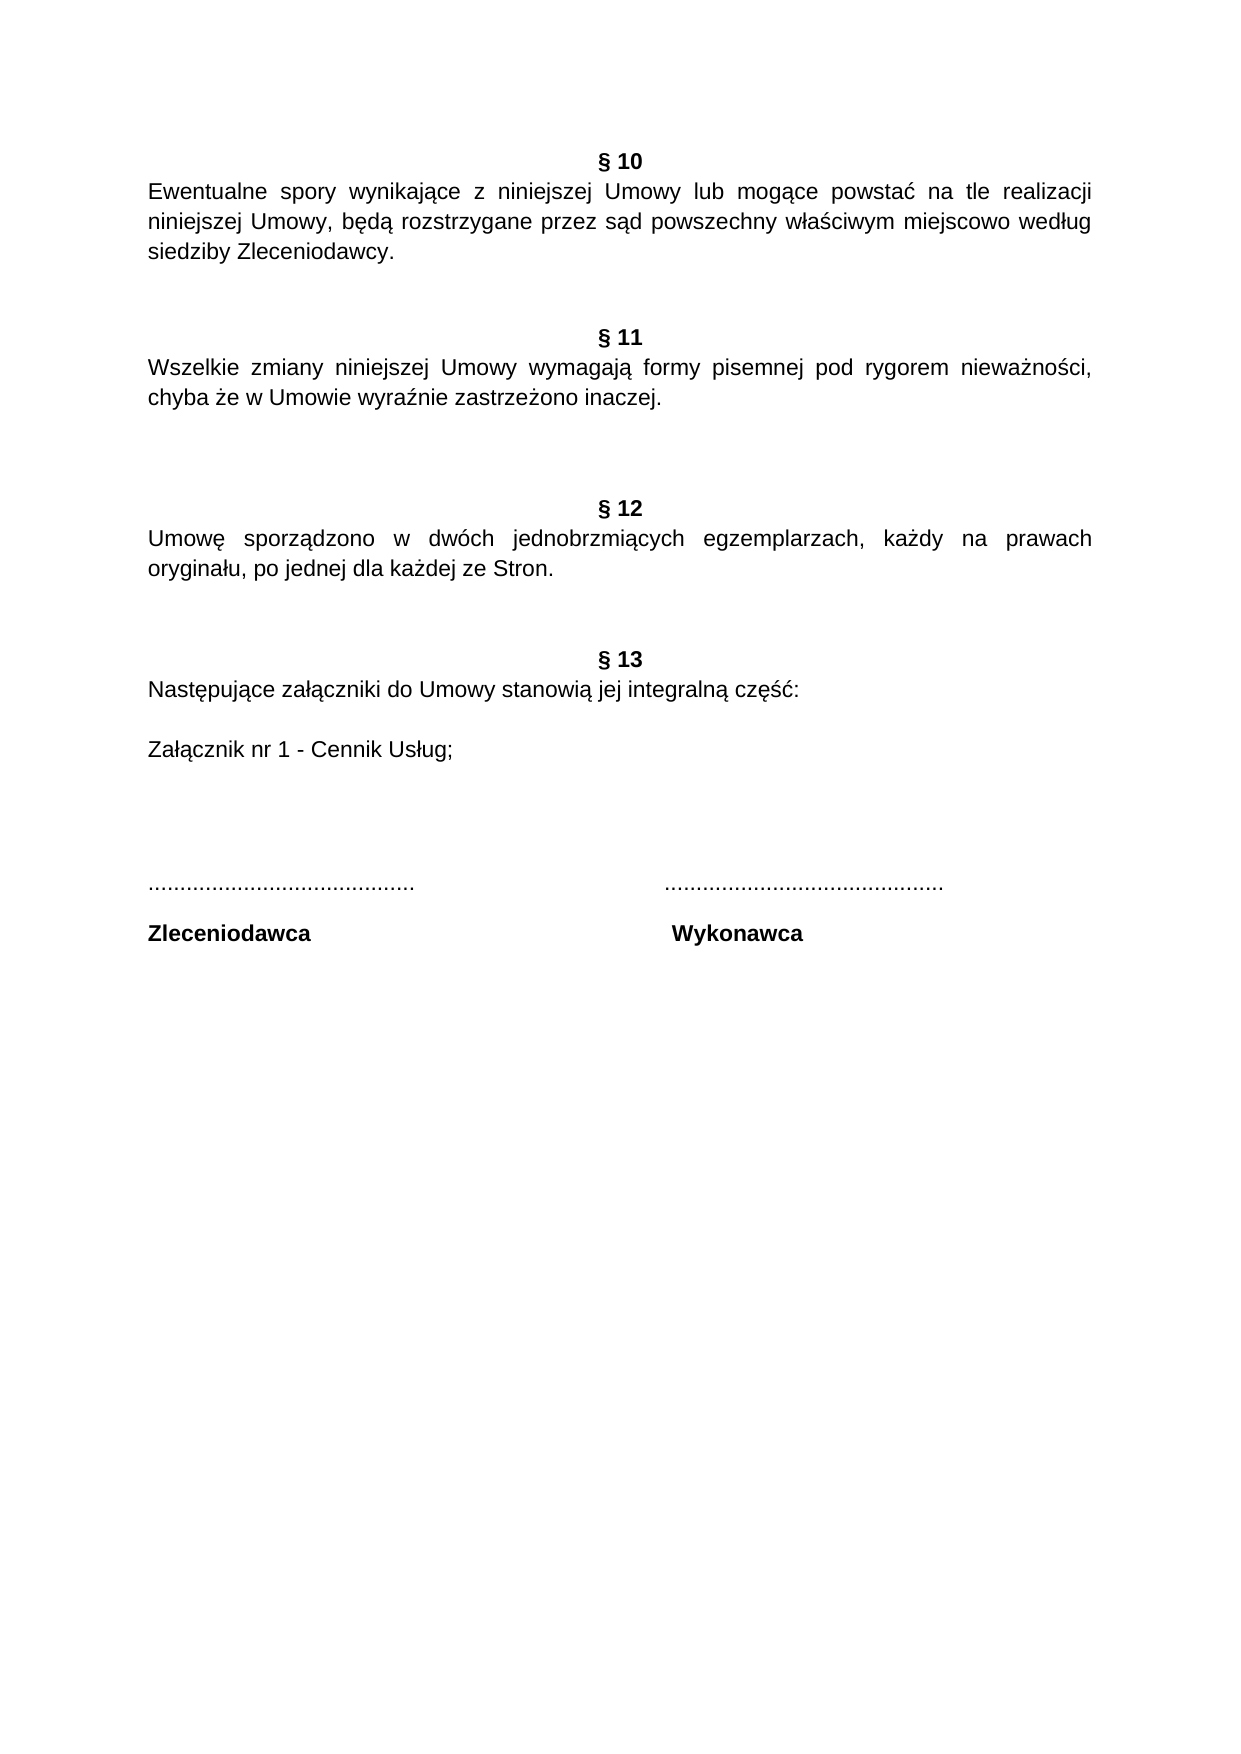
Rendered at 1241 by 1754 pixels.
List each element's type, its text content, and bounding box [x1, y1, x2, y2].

text Umowę sporządzono w dwóch jednobrzmiących egzemplarzach, każdy na prawach oryginału, po jednej dla każdej ze Stron. [148, 525, 1093, 581]
text § 13 [148, 646, 1093, 672]
text .......................................... ............................................ [148, 868, 1093, 895]
text Załącznik nr 1 - Cennik Usług; [148, 736, 1093, 762]
text Następujące załączniki do Umowy stanowią jej integralną część: [148, 676, 1093, 702]
text § 10 [148, 148, 1093, 174]
text Zleceniodawca Wykonawca [148, 919, 1093, 946]
text § 11 [148, 324, 1093, 350]
text § 12 [148, 494, 1093, 521]
text Ewentualne spory wynikające z niniejszej Umowy lub mogące powstać na tle realizacji niniejszej Umowy, będą rozstrzygane przez sąd powszechny właściwym miejscowo według siedziby Zleceniodawcy. [148, 178, 1093, 264]
text Wszelkie zmiany niniejszej Umowy wymagają formy pisemnej pod rygorem nieważności, chyba że w Umowie wyraźnie zastrzeżono inaczej. [148, 354, 1093, 410]
